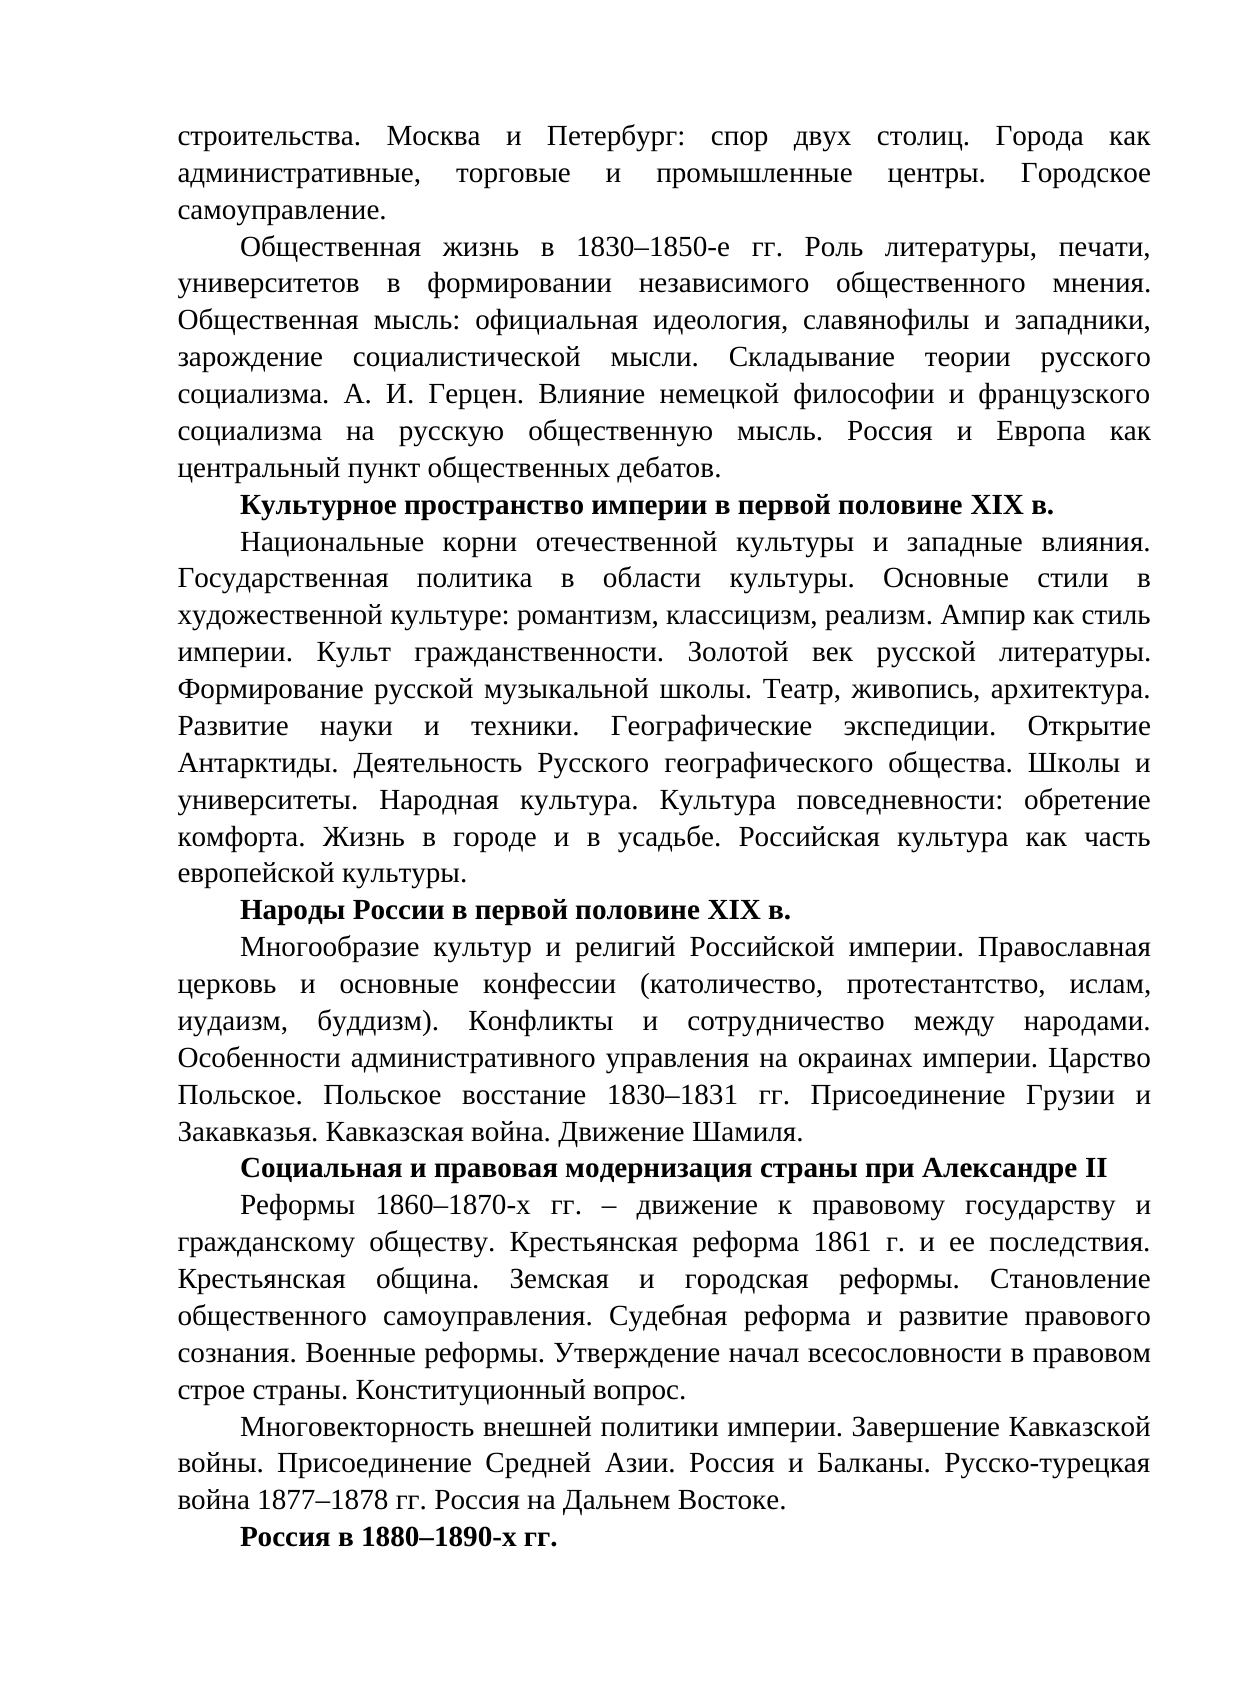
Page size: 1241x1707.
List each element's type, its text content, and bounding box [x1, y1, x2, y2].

text Народы России в первой половине XIX в. [177, 892, 1152, 926]
text Национальные корни отечественной культуры и западные влияния. Государственная политика в области культуры. Основные стили в художественной культуре: романтизм, классицизм, реализм. Ампир как стиль империи. Культ гражданственности. Золотой век русской литературы. Формирование русской музыкальной школы. Театр, живопись, архитектура. Развитие науки и техники. Географические экспедиции. Открытие Антарктиды. Деятельность Русского географического общества. Школы и университеты. Народная культура. Культура повседневности: обретение комфорта. Жизнь в городе и в усадьбе. Российская культура как часть европейской культуры. [177, 524, 1152, 889]
text Культурное пространство империи в первой половине XIX в. [177, 487, 1152, 520]
text Россия в 1880–1890-х гг. [177, 1519, 1152, 1553]
text Общественная жизнь в 1830–1850-е гг. Роль литературы, печати, университетов в формировании независимого общественного мнения. Общественная мысль: официальная идеология, славянофилы и западники, зарождение социалистической мысли. Складывание теории русского социализма. А. И. Герцен. Влияние немецкой философии и французского социализма на русскую общественную мысль. Россия и Европа как центральный пункт общественных дебатов. [177, 229, 1152, 483]
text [177, 118, 1152, 225]
text Реформы 1860–1870-х гг. – движение к правовому государству и гражданскому обществу. Крестьянская реформа 1861 г. и ее последствия. Крестьянская община. Земская и городская реформы. Становление общественного самоуправления. Судебная реформа и развитие правового сознания. Военные реформы. Утверждение начал всесословности в правовом строе страны. Конституционный вопрос. [177, 1187, 1152, 1405]
text Многовекторность внешней политики империи. Завершение Кавказской войны. Присоединение Средней Азии. Россия и Балканы. Русско-турецкая война 1877–1878 гг. Россия на Дальнем Востоке. [177, 1409, 1152, 1516]
text Социальная и правовая модернизация страны при Александре II [177, 1151, 1152, 1184]
text Многообразие культур и религий Российской империи. Православная церковь и основные конфессии (католичество, протестантство, ислам, иудаизм, буддизм). Конфликты и сотрудничество между народами. Особенности административного управления на окраинах империи. Царство Польское. Польское восстание 1830–1831 гг. Присоединение Грузии и Закавказья. Кавказская война. Движение Шамиля. [177, 929, 1152, 1147]
